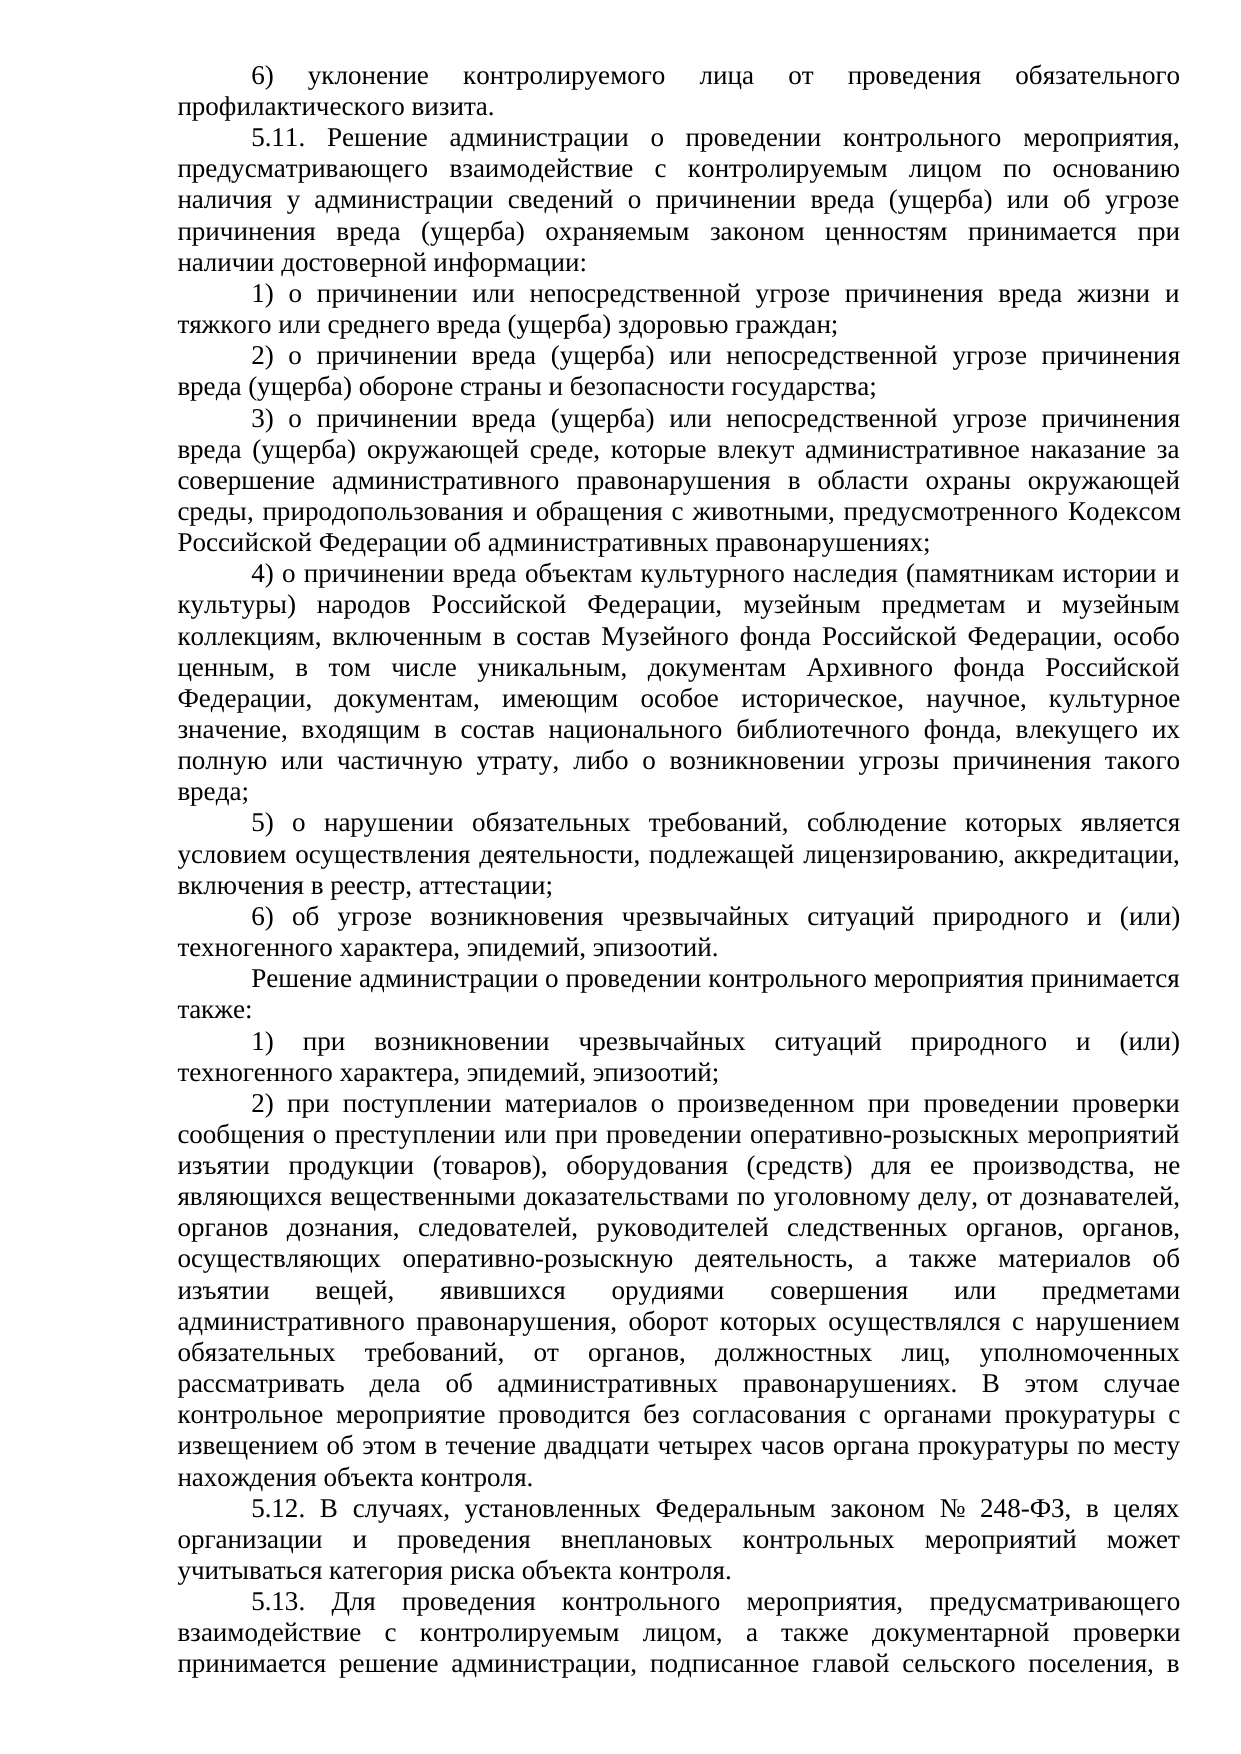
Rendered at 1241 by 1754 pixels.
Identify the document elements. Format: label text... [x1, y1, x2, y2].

text 5.12. В случаях, установленных Федеральным законом № 248-ФЗ, в целях организации и проведения внеплановых контрольных мероприятий может учитываться категория риска объекта контроля. [177, 1492, 1181, 1585]
text 3) о причинении вреда (ущерба) или непосредственной угрозе причинения вреда (ущерба) окружающей среде, которые влекут административное наказание за совершение административного правонарушения в области охраны окружающей среды, природопользования и обращения с животными, предусмотренного Кодексом Российской Федерации об административных правонарушениях; [177, 402, 1181, 557]
text 2) о причинении вреда (ущерба) или непосредственной угрозе причинения вреда (ущерба) обороне страны и безопасности государства; [177, 339, 1181, 402]
text 5.11. Решение администрации о проведении контрольного мероприятия, предусматривающего взаимодействие с контролируемым лицом по основанию наличия у администрации сведений о причинении вреда (ущерба) или об угрозе причинения вреда (ущерба) охраняемым законом ценностям принимается при наличии достоверной информации: [177, 121, 1181, 277]
text 1) о причинении или непосредственной угрозе причинения вреда жизни и тяжкого или среднего вреда (ущерба) здоровью граждан; [177, 277, 1181, 339]
text 6) об угрозе возникновения чрезвычайных ситуаций природного и (или) техногенного характера, эпидемий, эпизоотий. [177, 900, 1181, 962]
text 6) уклонение контролируемого лица от проведения обязательного профилактического визита. [177, 59, 1181, 121]
text 4) о причинении вреда объектам культурного наследия (памятникам истории и культуры) народов Российской Федерации, музейным предметам и музейным коллекциям, включенным в состав Музейного фонда Российской Федерации, особо ценным, в том числе уникальным, документам Архивного фонда Российской Федерации, документам, имеющим особое историческое, научное, культурное значение, входящим в состав национального библиотечного фонда, влекущего их полную или частичную утрату, либо о возникновении угрозы причинения такого вреда; [177, 557, 1181, 807]
text 1) при возникновении чрезвычайных ситуаций природного и (или) техногенного характера, эпидемий, эпизоотий; [177, 1024, 1181, 1087]
text Решение администрации о проведении контрольного мероприятия принимается также: [177, 962, 1181, 1024]
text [177, 1585, 1181, 1679]
text 5) о нарушении обязательных требований, соблюдение которых является условием осуществления деятельности, подлежащей лицензированию, аккредитации, включения в реестр, аттестации; [177, 807, 1181, 900]
text 2) при поступлении материалов о произведенном при проведении проверки сообщения о преступлении или при проведении оперативно-розыскных мероприятий изъятии продукции (товаров), оборудования (средств) для ее производства, не являющихся вещественными доказательствами по уголовному делу, от дознавателей, органов дознания, следователей, руководителей следственных органов, органов, осуществляющих оперативно-розыскную деятельность, а также материалов об изъятии вещей, явившихся орудиями совершения или предметами административного правонарушения, оборот которых осуществлялся с нарушением обязательных требований, от органов, должностных лиц, уполномоченных рассматривать дела об административных правонарушениях. В этом случае контрольное мероприятие проводится без согласования с органами прокуратуры с извещением об этом в течение двадцати четырех часов органа прокуратуры по месту нахождения объекта контроля. [177, 1087, 1181, 1492]
